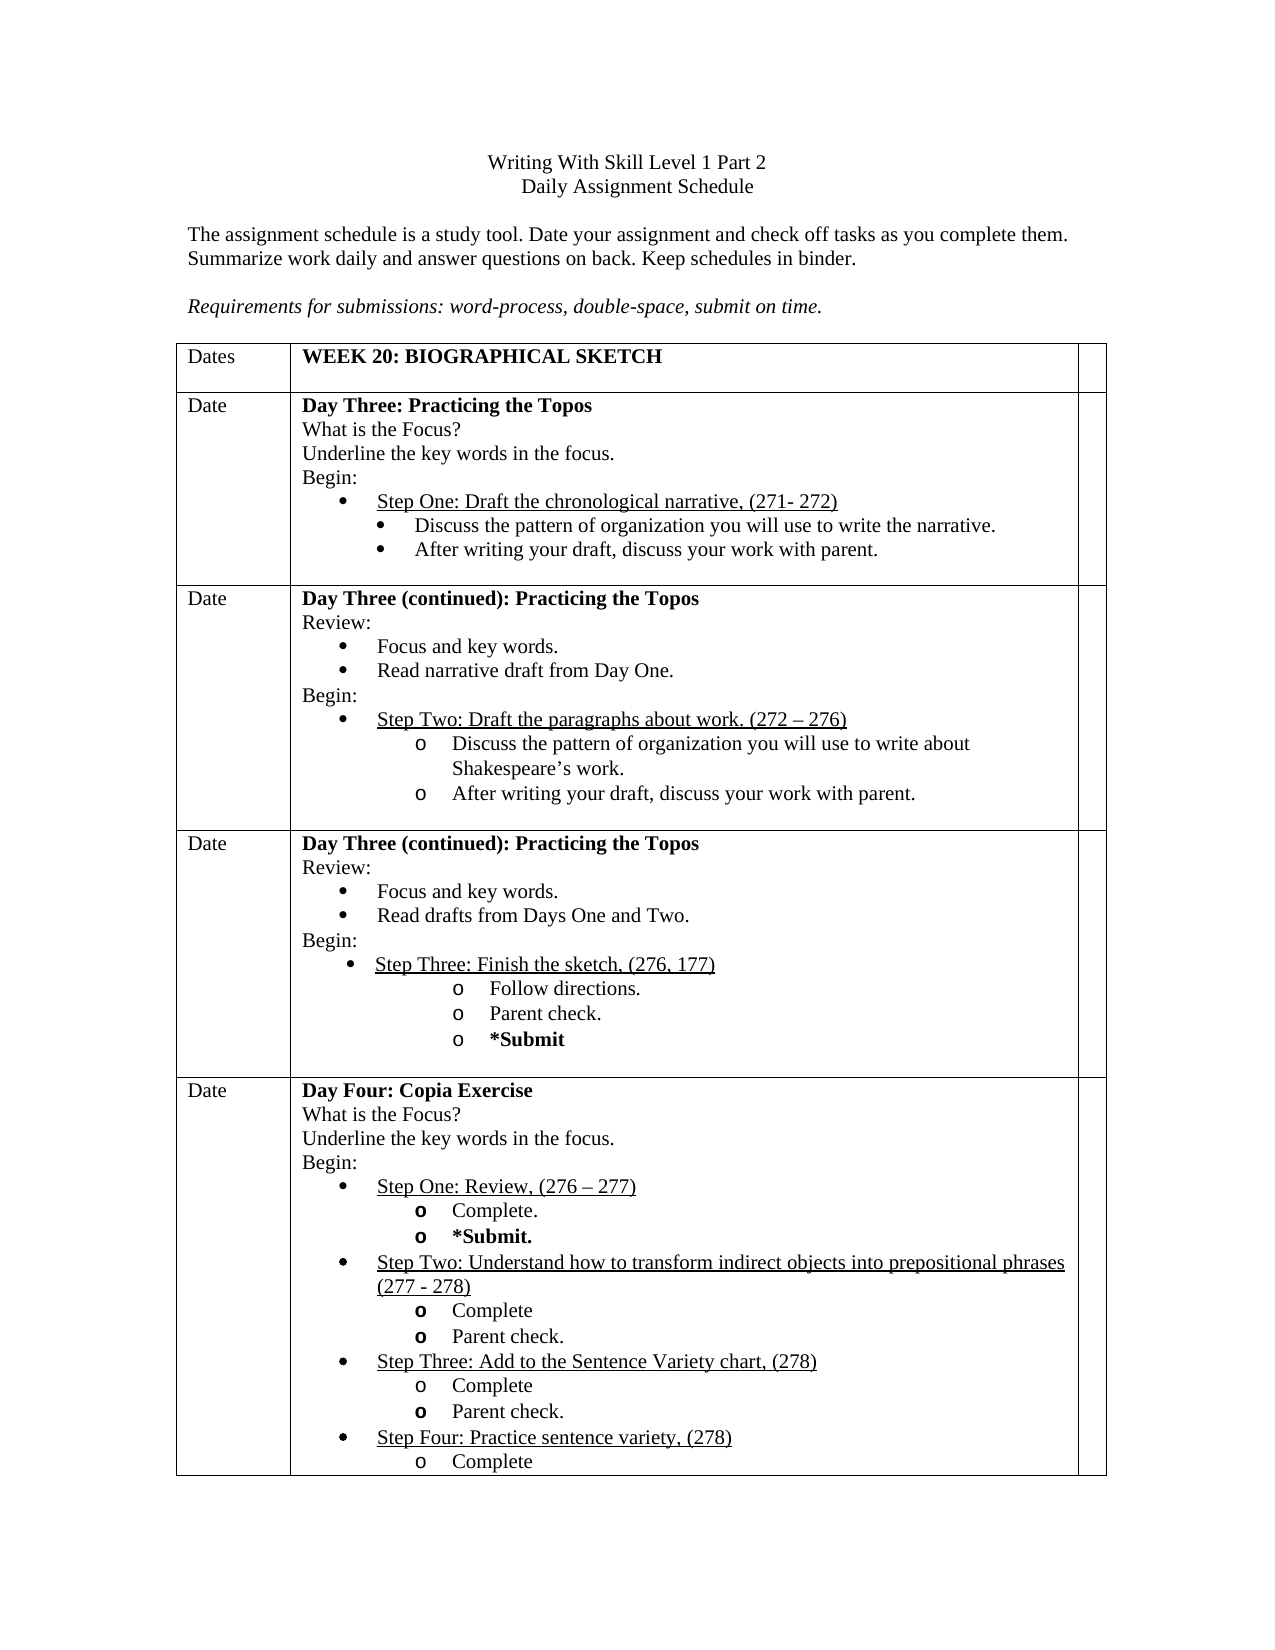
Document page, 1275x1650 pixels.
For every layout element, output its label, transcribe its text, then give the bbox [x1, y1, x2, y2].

table_header Dates [177, 344, 290, 392]
table_cell Day Three: Practicing the Topos What is the Focus? Underline the key words in the focus. Begin: Step One: Draft the chronological narrative, (271- 272) Discuss the pattern of organization you will use to write the narrative. After writing your draft, discuss your work with parent. [291, 393, 1078, 585]
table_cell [291, 1078, 1078, 1474]
table_cell [1079, 393, 1106, 585]
table_cell Date [177, 393, 290, 585]
table_cell Date [177, 586, 290, 830]
text Writing With Skill Level 1 Part 2 [412, 150, 1087, 174]
text Requirements for submissions: word-process, double-space, submit on time. [187, 294, 1087, 318]
table_cell Date [177, 831, 290, 1077]
table_cell Day Three (continued): Practicing the Topos Review: Focus and key words. Read drafts from Days One and Two. Begin: Step Three: Finish the sketch, (276, 177) Follow directions. Parent check. *Submit [291, 831, 1078, 1077]
table_header WEEK 20: BIOGRAPHICAL SKETCH [291, 344, 1078, 392]
text The assignment schedule is a study tool. Date your assignment and check off tasks as you complete them. Summarize work daily and answer questions on back. Keep schedules in binder. [187, 222, 1087, 270]
table_cell Date [177, 1078, 290, 1474]
table_header [1079, 344, 1106, 392]
table_cell [1079, 586, 1106, 830]
table_cell [1079, 831, 1106, 1077]
text Daily Assignment Schedule [187, 174, 1087, 198]
table_cell [1079, 1078, 1106, 1474]
table_cell Day Three (continued): Practicing the Topos Review: Focus and key words. Read narrative draft from Day One. Begin: Step Two: Draft the paragraphs about work. (272 – 276) Discuss the pattern of organization you will use to write about Shakespeare’s work. After writing your draft, discuss your work with parent. [291, 586, 1078, 830]
